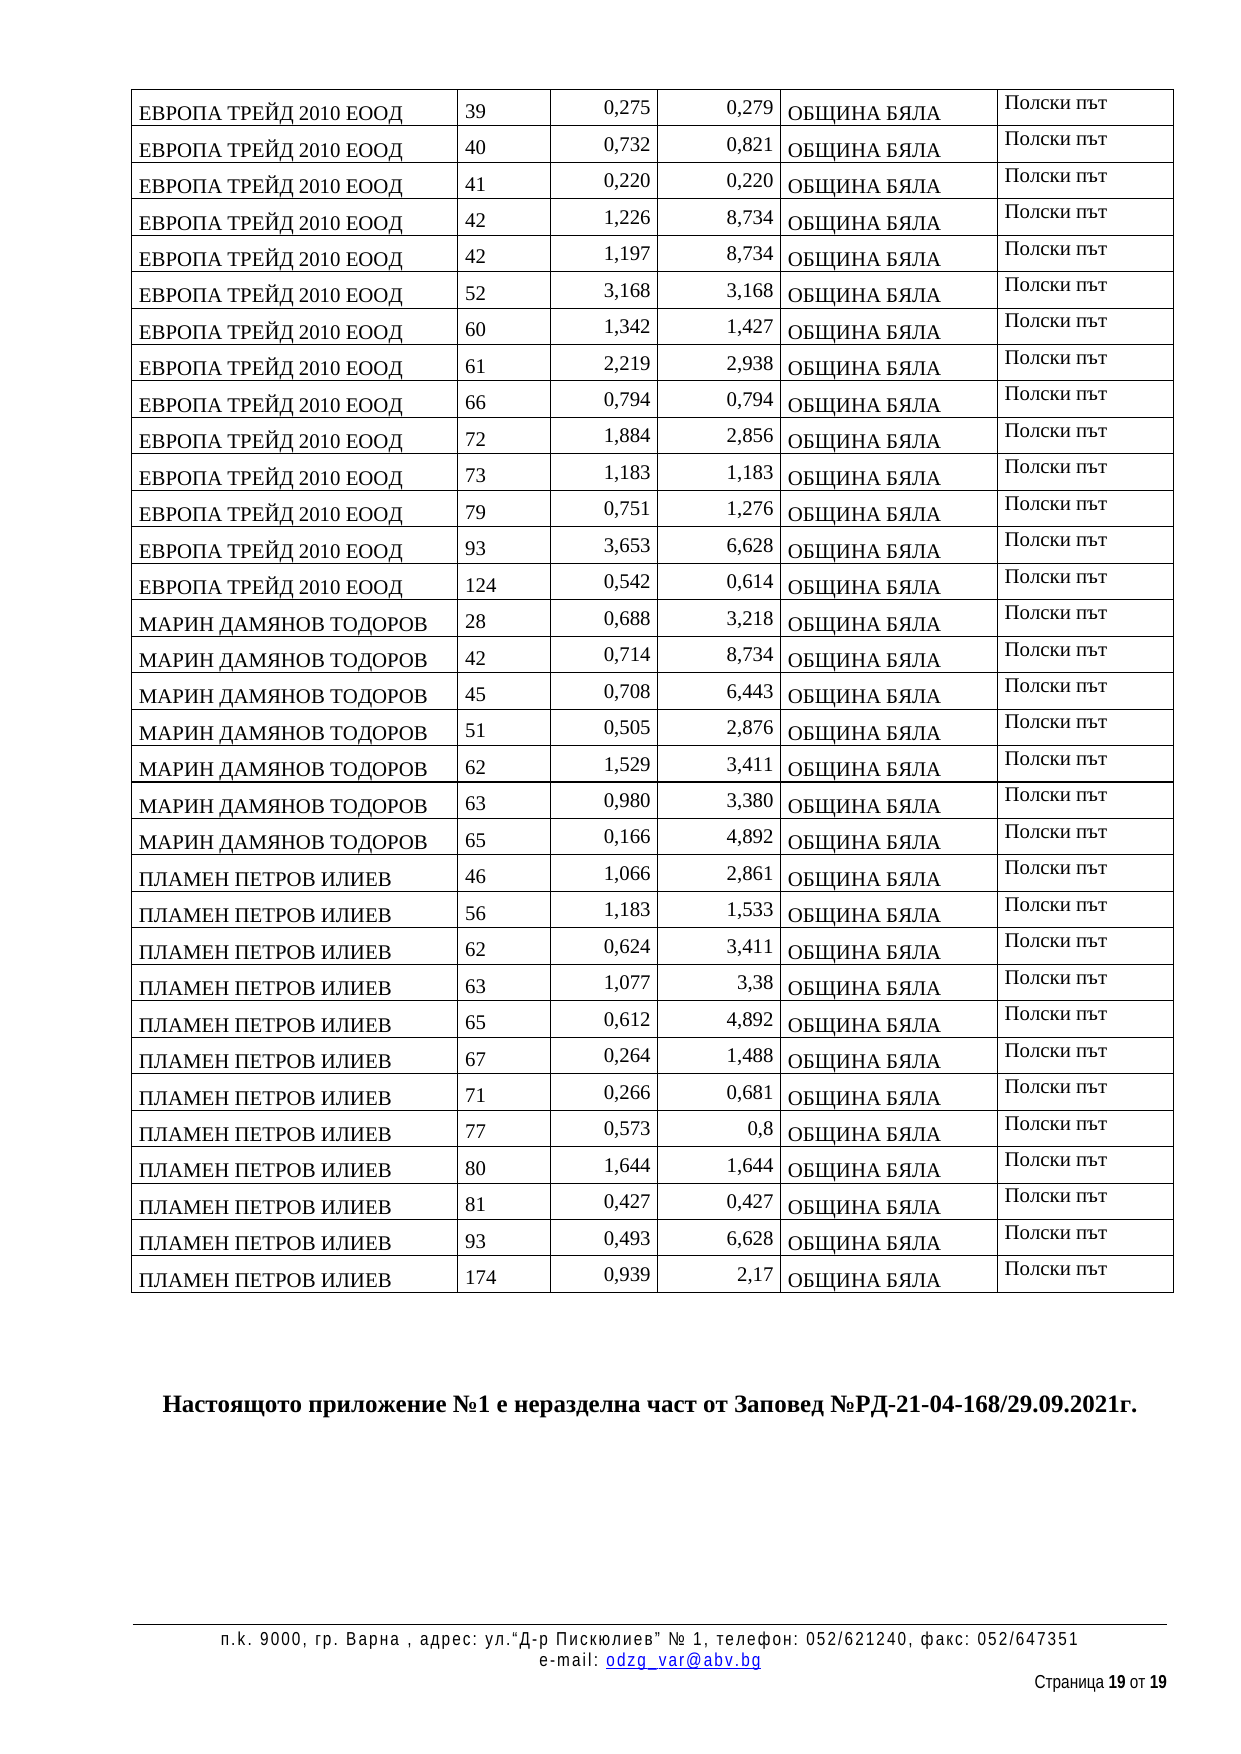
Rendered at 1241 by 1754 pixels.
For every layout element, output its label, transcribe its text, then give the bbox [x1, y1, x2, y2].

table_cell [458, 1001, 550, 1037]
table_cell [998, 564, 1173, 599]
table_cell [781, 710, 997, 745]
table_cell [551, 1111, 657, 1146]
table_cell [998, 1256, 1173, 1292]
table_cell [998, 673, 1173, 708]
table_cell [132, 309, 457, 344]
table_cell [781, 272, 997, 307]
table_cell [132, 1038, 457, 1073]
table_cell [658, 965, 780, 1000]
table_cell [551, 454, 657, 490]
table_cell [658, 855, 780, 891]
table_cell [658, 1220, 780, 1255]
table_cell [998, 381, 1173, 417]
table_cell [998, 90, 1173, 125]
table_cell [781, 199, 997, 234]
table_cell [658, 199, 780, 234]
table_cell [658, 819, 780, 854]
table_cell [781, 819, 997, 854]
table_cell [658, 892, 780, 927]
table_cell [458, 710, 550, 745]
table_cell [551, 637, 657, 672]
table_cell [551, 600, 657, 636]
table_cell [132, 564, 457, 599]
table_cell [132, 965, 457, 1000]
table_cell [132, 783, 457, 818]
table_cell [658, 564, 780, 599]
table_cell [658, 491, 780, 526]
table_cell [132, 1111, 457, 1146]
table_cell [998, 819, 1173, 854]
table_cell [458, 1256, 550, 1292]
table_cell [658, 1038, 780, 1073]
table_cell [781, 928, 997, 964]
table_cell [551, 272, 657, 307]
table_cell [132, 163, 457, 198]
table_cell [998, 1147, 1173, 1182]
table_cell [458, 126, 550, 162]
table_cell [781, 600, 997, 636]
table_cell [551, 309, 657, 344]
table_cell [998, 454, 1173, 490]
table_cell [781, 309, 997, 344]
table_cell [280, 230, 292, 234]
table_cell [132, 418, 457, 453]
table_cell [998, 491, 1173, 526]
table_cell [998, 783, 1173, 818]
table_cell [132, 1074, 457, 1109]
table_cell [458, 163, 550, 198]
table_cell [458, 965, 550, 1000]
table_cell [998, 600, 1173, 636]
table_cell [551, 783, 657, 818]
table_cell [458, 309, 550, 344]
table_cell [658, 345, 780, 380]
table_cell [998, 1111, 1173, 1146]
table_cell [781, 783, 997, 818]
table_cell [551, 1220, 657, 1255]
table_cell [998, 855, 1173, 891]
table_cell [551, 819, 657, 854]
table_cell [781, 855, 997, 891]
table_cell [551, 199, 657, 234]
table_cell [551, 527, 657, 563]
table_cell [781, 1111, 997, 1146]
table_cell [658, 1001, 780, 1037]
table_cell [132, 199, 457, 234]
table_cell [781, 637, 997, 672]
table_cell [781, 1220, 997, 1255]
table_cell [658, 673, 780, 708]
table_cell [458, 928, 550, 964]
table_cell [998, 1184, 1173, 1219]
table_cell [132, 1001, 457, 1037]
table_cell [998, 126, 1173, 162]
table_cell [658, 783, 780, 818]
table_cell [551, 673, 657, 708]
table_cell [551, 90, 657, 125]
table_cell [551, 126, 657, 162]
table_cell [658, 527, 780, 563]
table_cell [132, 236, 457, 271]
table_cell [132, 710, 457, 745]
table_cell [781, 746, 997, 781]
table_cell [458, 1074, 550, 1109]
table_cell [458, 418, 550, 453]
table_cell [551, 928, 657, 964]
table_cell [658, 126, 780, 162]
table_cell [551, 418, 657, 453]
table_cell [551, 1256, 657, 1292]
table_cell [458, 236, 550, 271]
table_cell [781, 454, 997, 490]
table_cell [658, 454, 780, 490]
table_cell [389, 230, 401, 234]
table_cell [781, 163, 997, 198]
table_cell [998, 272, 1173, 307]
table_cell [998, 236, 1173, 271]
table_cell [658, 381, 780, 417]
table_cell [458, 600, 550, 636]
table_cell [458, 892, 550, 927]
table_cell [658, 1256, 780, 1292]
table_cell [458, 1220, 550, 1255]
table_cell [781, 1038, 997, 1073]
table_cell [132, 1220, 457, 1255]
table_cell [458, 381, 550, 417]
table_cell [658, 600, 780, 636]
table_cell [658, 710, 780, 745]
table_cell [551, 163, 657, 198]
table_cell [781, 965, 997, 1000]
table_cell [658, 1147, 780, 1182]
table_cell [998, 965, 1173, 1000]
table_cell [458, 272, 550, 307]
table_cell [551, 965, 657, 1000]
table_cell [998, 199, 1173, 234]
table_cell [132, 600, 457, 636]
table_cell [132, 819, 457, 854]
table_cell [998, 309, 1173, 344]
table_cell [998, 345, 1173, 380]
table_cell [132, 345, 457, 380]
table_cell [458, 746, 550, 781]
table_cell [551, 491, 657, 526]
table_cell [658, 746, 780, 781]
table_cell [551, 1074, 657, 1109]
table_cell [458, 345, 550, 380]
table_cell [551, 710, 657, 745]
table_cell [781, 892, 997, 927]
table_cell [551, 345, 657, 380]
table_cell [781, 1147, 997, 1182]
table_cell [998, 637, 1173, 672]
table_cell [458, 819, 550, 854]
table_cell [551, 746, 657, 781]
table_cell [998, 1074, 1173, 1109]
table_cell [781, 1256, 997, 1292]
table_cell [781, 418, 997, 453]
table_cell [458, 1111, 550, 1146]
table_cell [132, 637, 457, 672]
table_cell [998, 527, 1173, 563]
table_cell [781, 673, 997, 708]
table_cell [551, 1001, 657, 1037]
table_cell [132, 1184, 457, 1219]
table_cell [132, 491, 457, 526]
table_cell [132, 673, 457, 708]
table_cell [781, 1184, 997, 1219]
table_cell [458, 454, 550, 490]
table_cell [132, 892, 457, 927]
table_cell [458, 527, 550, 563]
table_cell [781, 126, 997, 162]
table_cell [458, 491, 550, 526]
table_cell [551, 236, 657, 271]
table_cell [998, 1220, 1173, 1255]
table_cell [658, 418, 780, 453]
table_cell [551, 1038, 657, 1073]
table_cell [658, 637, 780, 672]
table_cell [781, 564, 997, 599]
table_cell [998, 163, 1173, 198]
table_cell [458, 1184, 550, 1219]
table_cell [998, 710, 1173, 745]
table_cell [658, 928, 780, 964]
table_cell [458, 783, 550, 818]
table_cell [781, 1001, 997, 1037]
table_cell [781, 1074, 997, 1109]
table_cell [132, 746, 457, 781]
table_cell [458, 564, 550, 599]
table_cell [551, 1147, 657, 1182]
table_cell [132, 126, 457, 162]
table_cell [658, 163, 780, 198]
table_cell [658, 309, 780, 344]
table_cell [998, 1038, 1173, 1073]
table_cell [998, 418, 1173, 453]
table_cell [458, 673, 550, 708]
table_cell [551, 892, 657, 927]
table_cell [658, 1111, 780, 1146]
text Настоящото приложение №1 е неразделна част от Заповед №РД-21-04-168/29.09.2021г. [133, 1389, 1167, 1418]
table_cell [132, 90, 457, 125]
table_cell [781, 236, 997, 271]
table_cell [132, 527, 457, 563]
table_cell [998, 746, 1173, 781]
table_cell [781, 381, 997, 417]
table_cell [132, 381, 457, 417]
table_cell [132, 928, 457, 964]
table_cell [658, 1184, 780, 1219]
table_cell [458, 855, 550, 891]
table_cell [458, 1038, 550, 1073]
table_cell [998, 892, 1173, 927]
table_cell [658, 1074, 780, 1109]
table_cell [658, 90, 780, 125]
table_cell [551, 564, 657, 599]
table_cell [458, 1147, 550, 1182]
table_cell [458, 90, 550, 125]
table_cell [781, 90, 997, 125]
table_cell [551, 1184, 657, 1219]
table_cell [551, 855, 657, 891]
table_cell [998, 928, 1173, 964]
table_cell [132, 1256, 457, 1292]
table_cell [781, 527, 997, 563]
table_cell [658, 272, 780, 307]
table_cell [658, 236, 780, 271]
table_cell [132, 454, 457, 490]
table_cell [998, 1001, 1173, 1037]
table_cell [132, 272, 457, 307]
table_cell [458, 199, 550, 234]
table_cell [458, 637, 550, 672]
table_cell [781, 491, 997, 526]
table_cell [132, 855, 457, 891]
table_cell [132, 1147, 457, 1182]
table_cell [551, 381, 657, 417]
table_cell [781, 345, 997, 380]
